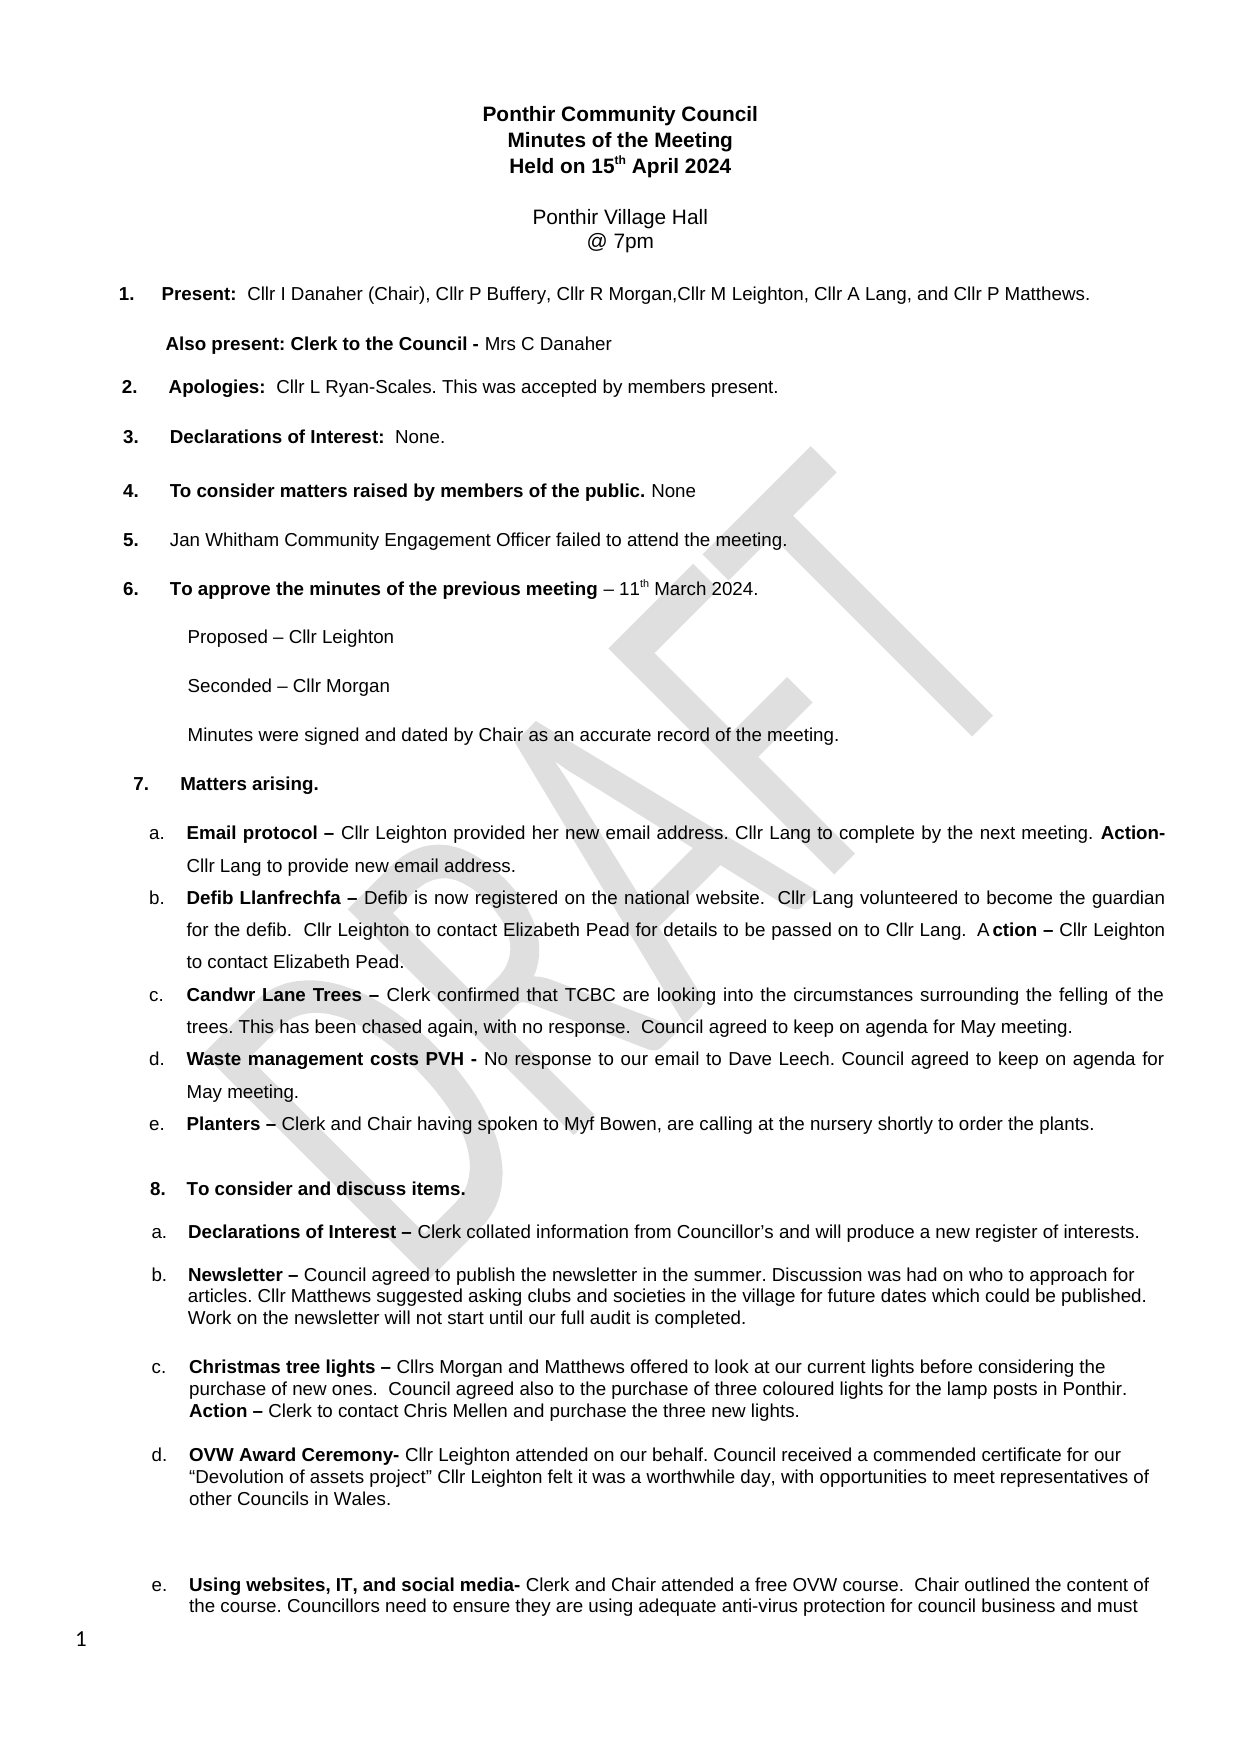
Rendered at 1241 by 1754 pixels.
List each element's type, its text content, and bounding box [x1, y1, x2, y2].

text b. Newsletter – Council agreed to publish the newsletter in the summer. Discussion was had on who to approach for [104, 1263, 1165, 1285]
list Christmas tree lights – Cllrs Morgan and Matthews offered to look at our current lights before considering the purchase of new ones. Council agreed also to the purchase of three coloured lights for the lamp posts in Ponthir. Action – Clerk to contact Chris Mellen and purchase the three new lights. [151, 1356, 1165, 1421]
text 2. Apologies: Cllr L Ryan-Scales. This was accepted by members present. [75, 376, 1165, 397]
list Waste management costs PVH - No response to our email to Dave Leech. Council agreed to keep on agenda for May meeting. [149, 1048, 1165, 1102]
text Ponthir Village Hall [75, 205, 1165, 229]
list Present: Cllr I Danaher (Chair), Cllr P Buffery, Cllr R Morgan,Cllr M Leighton, Cllr A Lang, and Cllr P Matthews. [119, 283, 1165, 305]
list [151, 1573, 1165, 1617]
text Also present: Clerk to the Council - Mrs C Danaher [119, 333, 1165, 354]
list Email protocol – Cllr Leighton provided her new email address. Cllr Lang to complete by the next meeting. Action- Cllr Lang to provide new email address. [149, 822, 1165, 876]
text Held on 15th April 2024 [75, 153, 1165, 177]
text Minutes of the Meeting [75, 128, 1165, 152]
text 8. To consider and discuss items. [150, 1177, 1165, 1199]
list OVW Award Ceremony- Cllr Leighton attended on our behalf. Council received a commended certificate for our “Devolution of assets project” Cllr Leighton felt it was a worthwhile day, with opportunities to meet representatives of other Councils in Wales. [151, 1444, 1165, 1509]
text @ 7pm [75, 229, 1165, 253]
text 6. To approve the minutes of the previous meeting – 11th March 2024. [112, 577, 1165, 599]
text Work on the newsletter will not start until our full audit is completed. [104, 1307, 1165, 1328]
text 5. Jan Whitham Community Engagement Officer failed to attend the meeting. [112, 528, 1165, 550]
text 4. To consider matters raised by members of the public. None [112, 479, 1165, 501]
text Proposed – Cllr Leighton [187, 626, 1165, 648]
list Candwr Lane Trees – Clerk confirmed that TCBC are looking into the circumstances surrounding the felling of the trees. This has been chased again, with no response. Council agreed to keep on agenda for May meeting. [149, 983, 1165, 1037]
text a. Declarations of Interest – Clerk collated information from Councillor’s and will produce a new register of interests. [104, 1220, 1165, 1242]
list Defib Llanfrechfa – Defib is now registered on the national website. Cllr Lang volunteered to become the guardian for the defib. Cllr Leighton to contact Elizabeth Pead for details to be passed on to Cllr Lang. Action – Cllr Leighton to contact Elizabeth Pead. [149, 887, 1165, 973]
text Ponthir Community Council [75, 102, 1165, 126]
text 7. Matters arising. [112, 773, 1165, 795]
text Seconded – Cllr Morgan [187, 675, 1165, 697]
list Planters – Clerk and Chair having spoken to Myf Bowen, are calling at the nursery shortly to order the plants. [149, 1113, 1165, 1134]
text 3. Declarations of Interest: None. [112, 426, 1165, 447]
text articles. Cllr Matthews suggested asking clubs and societies in the village for future dates which could be published. [104, 1285, 1165, 1307]
text Minutes were signed and dated by Chair as an accurate record of the meeting. [187, 724, 1165, 746]
